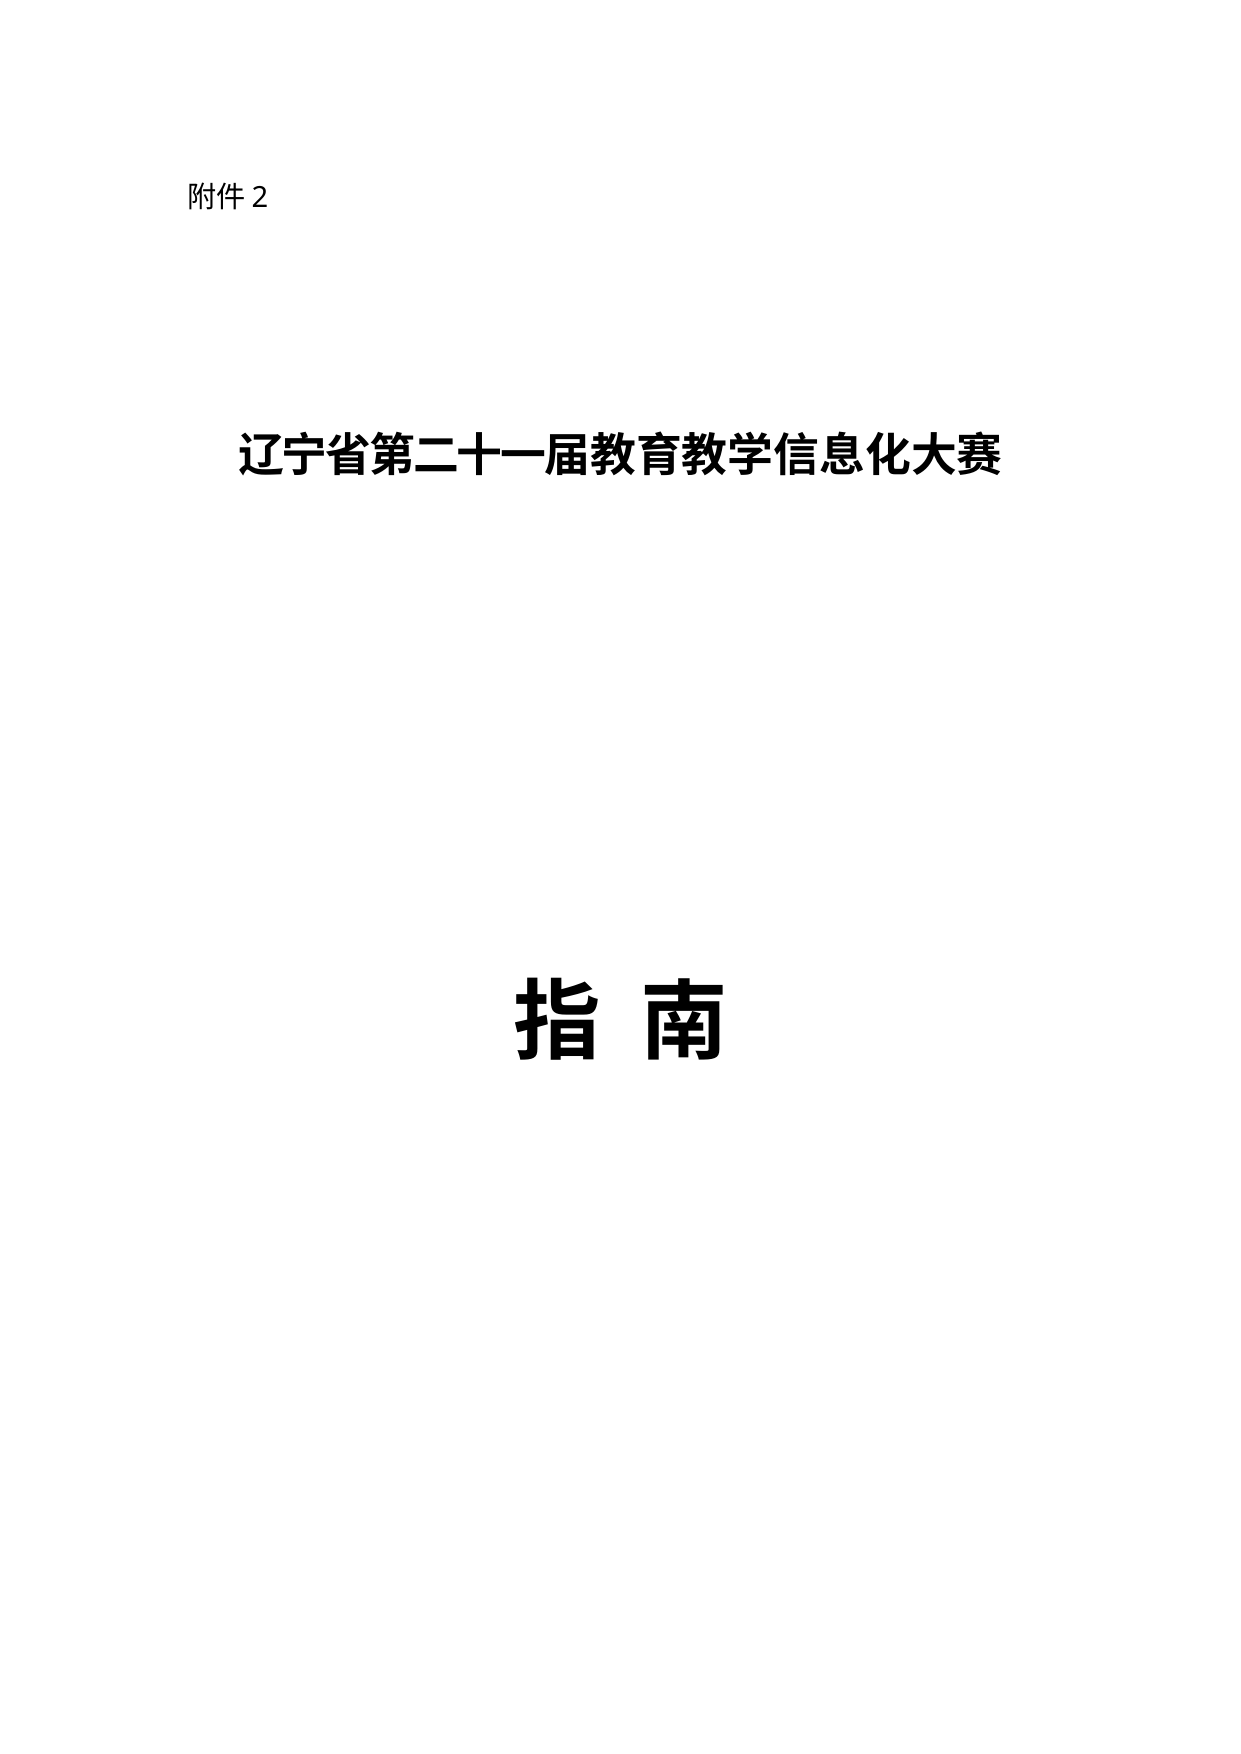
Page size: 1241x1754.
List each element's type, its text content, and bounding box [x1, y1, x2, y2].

text 辽宁省第二十一届教育教学信息化大赛 [187, 403, 1053, 500]
text 指 南 [187, 949, 1053, 1079]
text 附件2 [187, 162, 1053, 227]
